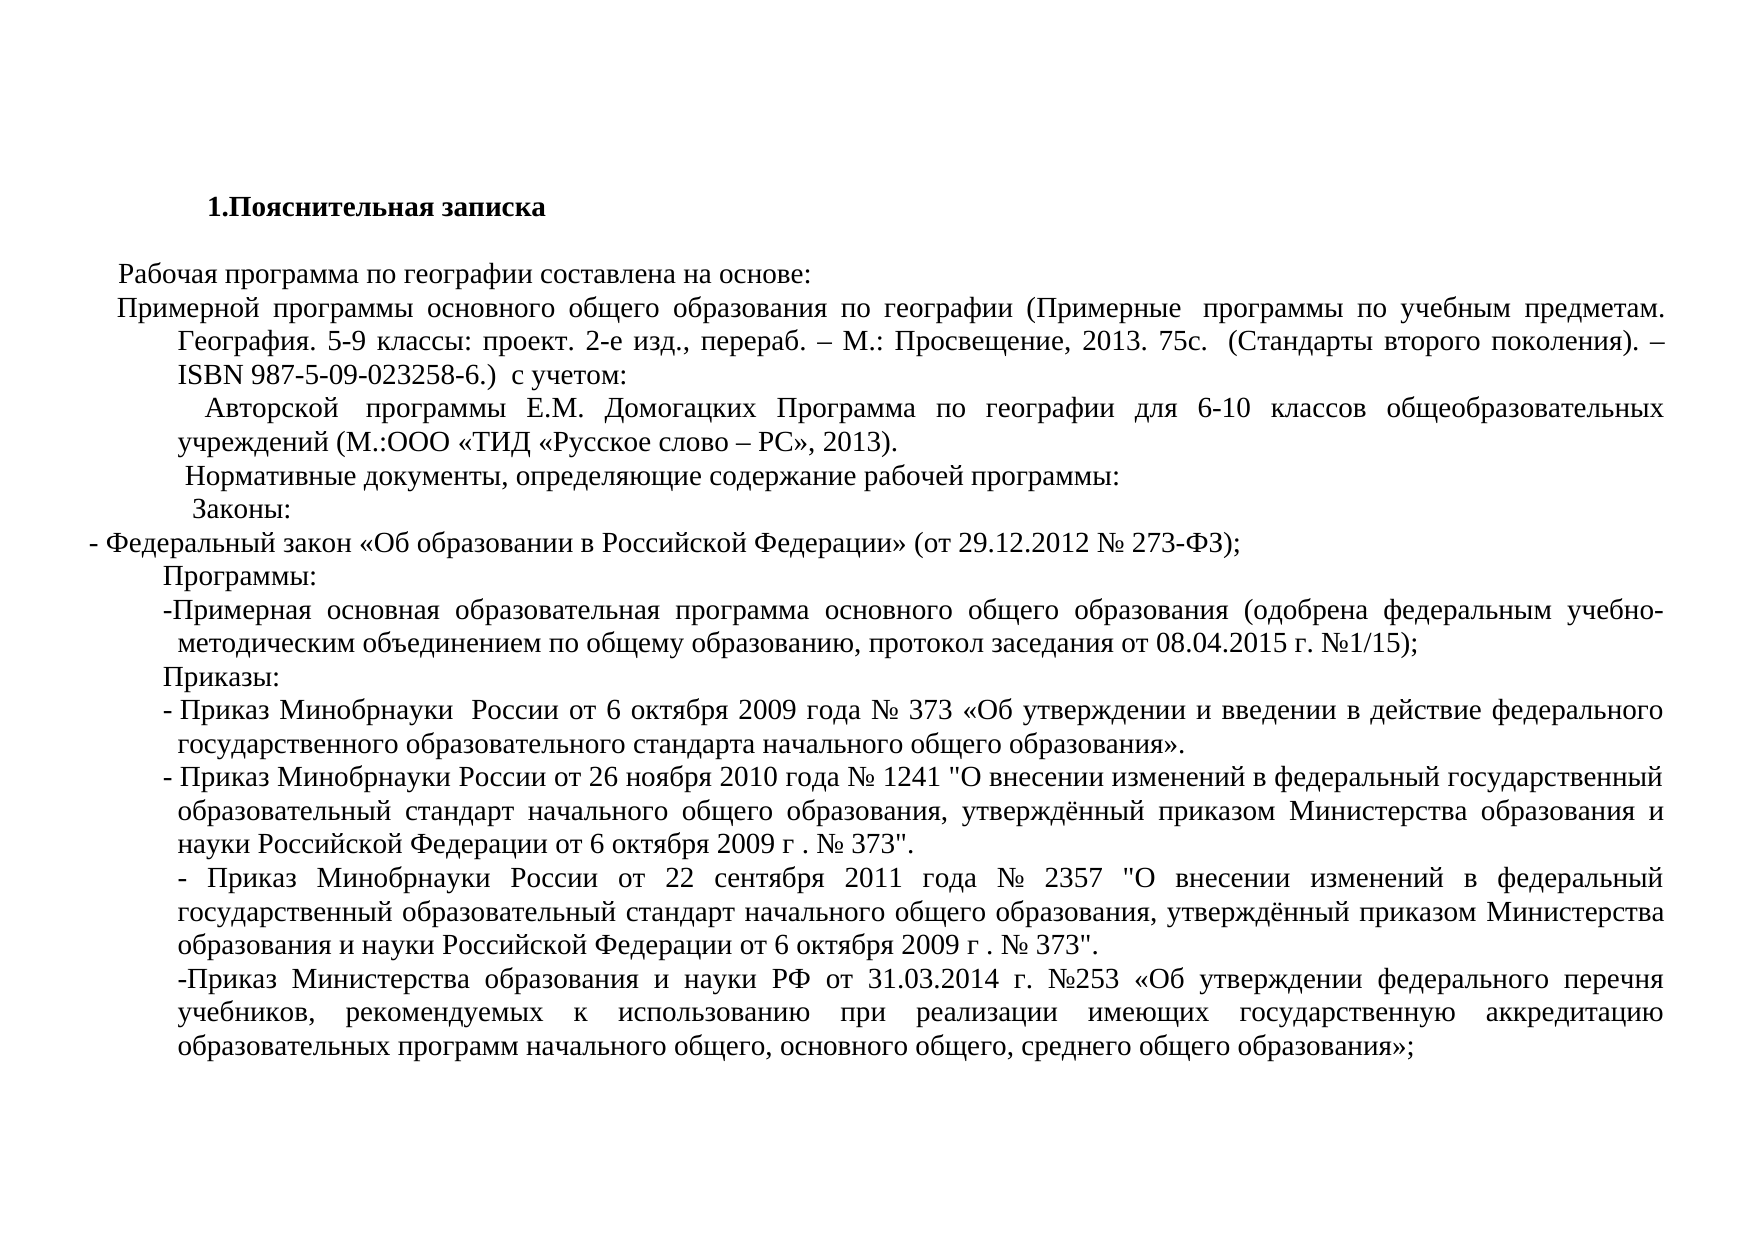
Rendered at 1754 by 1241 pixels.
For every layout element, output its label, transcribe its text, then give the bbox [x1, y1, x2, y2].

text Авторской программы Е.М. Домогацких Программа по географии для 6-10 классов общеобразовательных учреждений (М.:ООО «ТИД «Русское слово – РС», 2013). [177, 391, 1665, 458]
text - Приказ Минобрнауки России от 26 ноября 2010 года № 1241 "О внесении изменений в федеральный государственный образовательный стандарт начального общего образования, утверждённый приказом Министерства образования и науки Российской Федерации от 6 октября 2009 г . № 373". [163, 759, 1665, 860]
text Приказы: [163, 659, 1665, 692]
text Законы: [163, 491, 1665, 525]
text - Федеральный закон «Об образовании в Российской Федерации» (от 29.12.2012 № 273-ФЗ); [89, 525, 1665, 558]
text - Приказ Минобрнауки России от 22 сентября 2011 года № 2357 "О внесении изменений в федеральный государственный образовательный стандарт начального общего образования, утверждённый приказом Министерства образования и науки Российской Федерации от 6 октября 2009 г . № 373". [177, 860, 1665, 961]
text -Примерная основная образовательная программа основного общего образования (одобрена федеральным учебно-методическим объединением по общему образованию, протокол заседания от 08.04.2015 г. №1/15); [163, 592, 1665, 659]
text - Приказ Минобрнауки России от 6 октября 2009 года № 373 «Об утверждении и введении в действие федерального государственного образовательного стандарта начального общего образования». [163, 692, 1665, 759]
text 1.Пояснительная записка [192, 189, 1665, 223]
text Программы: [163, 558, 1665, 592]
text Примерной программы основного общего образования по географии (Примерные программы по учебным предметам. География. 5-9 классы: проект. 2-е изд., перераб. – М.: Просвещение, 2013. 75с. (Стандарты второго поколения). – ISBN 987-5-09-023258-6.) с учетом: [89, 290, 1665, 391]
text -Приказ Министерства образования и науки РФ от 31.03.2014 г. №253 «Об утверждении федерального перечня учебников, рекомендуемых к использованию при реализации имеющих государственную аккредитацию образовательных программ начального общего, основного общего, среднего общего образования»; [177, 961, 1665, 1061]
text Нормативные документы, определяющие содержание рабочей программы: [177, 458, 1665, 491]
text Рабочая программа по географии составлена на основе: [89, 256, 1665, 290]
